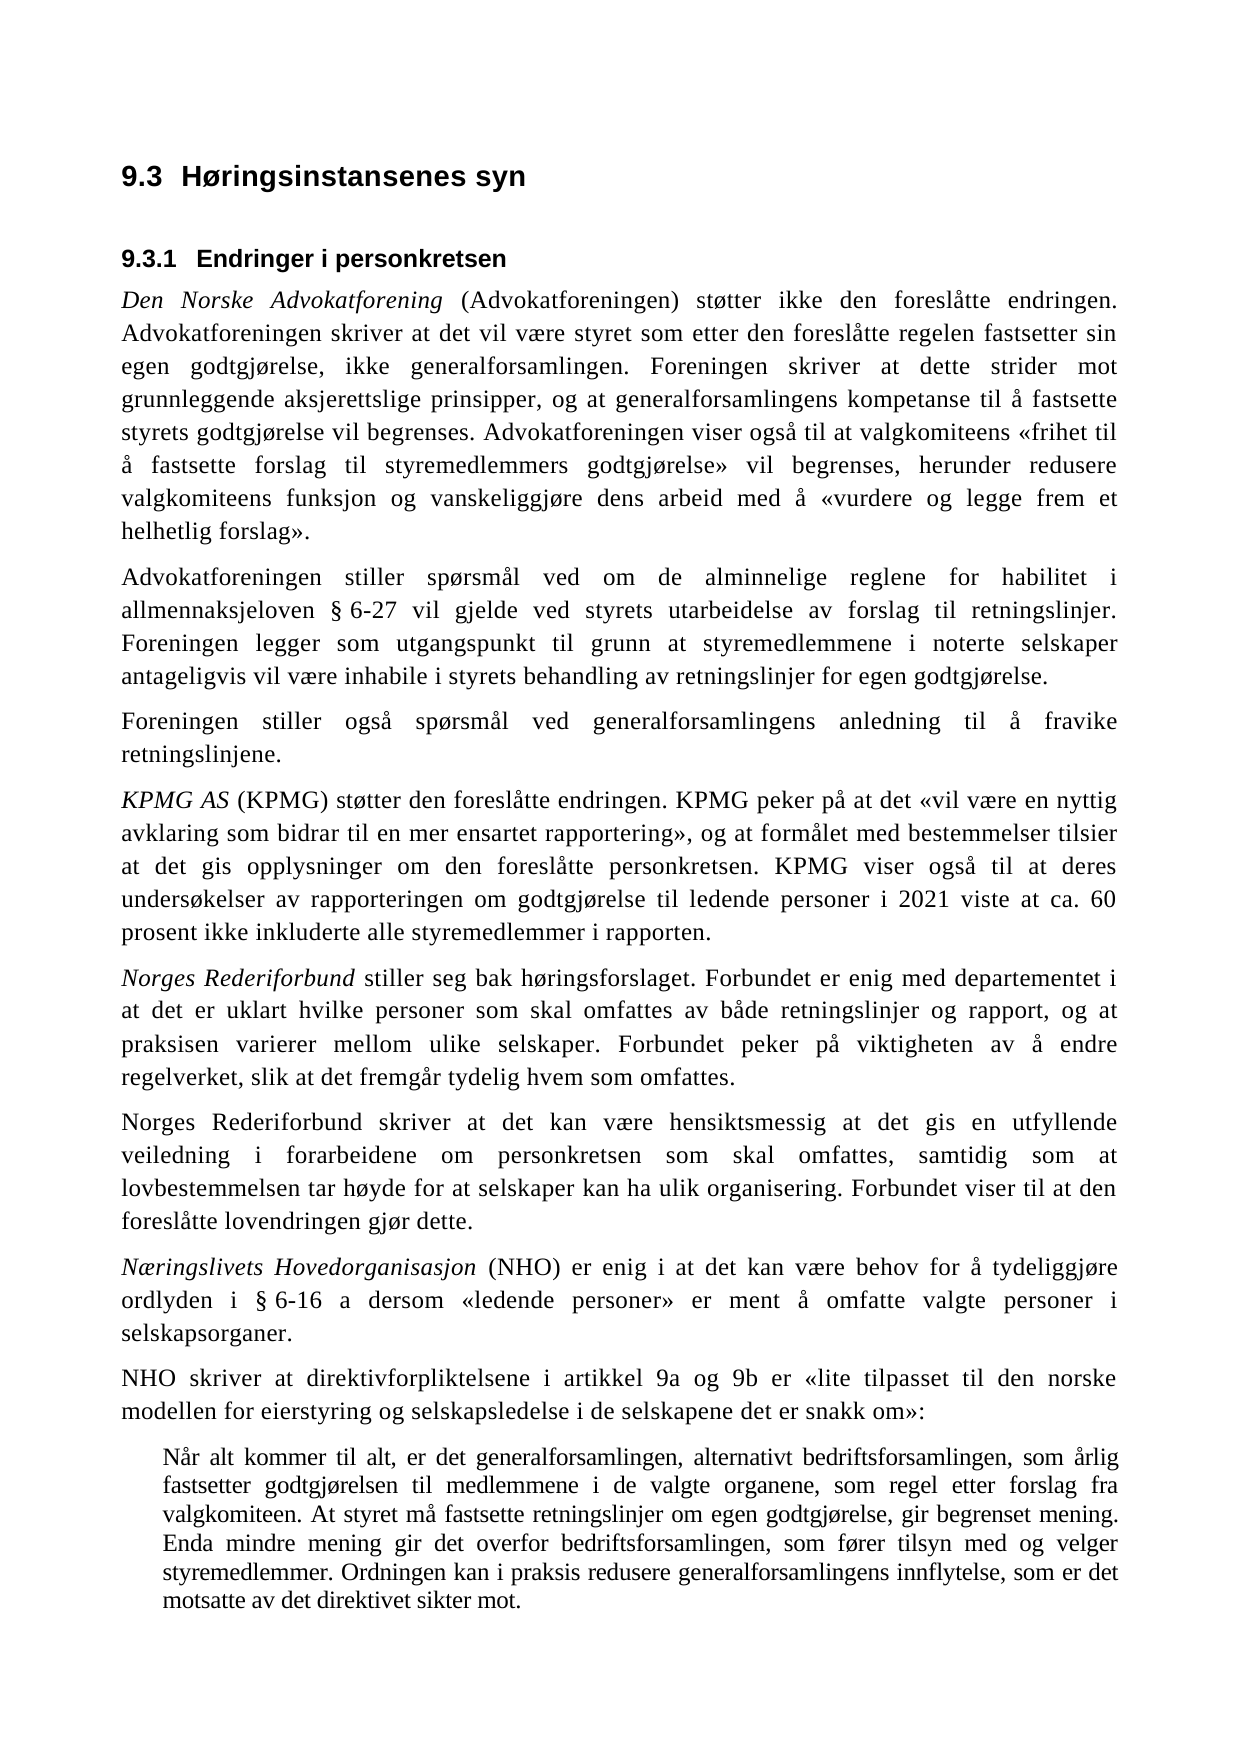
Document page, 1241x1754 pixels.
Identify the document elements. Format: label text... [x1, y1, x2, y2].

text Norges Rederiforbund stiller seg bak høringsforslaget. Forbundet er enig med departementet i at det er uklart hvilke personer som skal omfattes av både retningslinjer og rapport, og at praksisen varierer mellom ulike selskaper. Forbundet peker på viktigheten av å endre regelverket, slik at det fremgår tydelig hvem som omfattes. [121, 963, 1119, 1090]
text Advokatforeningen stiller spørsmål ved om de alminnelige reglene for habilitet i allmennaksjeloven § 6-27 vil gjelde ved styrets utarbeidelse av forslag til retningslinjer. Foreningen legger som utgangspunkt til grunn at styremedlemmene i noterte selskaper antageligvis vil være inhabile i styrets behandling av retningslinjer for egen godtgjørelse. [121, 562, 1119, 690]
text Foreningen stiller også spørsmål ved generalforsamlingens anledning til å fravike retningslinjene. [121, 706, 1119, 768]
text Den Norske Advokatforening (Advokatforeningen) støtter ikke den foreslåtte endringen. Advokatforeningen skriver at det vil være styret som etter den foreslåtte regelen fastsetter sin egen godtgjørelse, ikke generalforsamlingen. Foreningen skriver at dette strider mot grunnleggende aksjerettslige prinsipper, og at generalforsamlingens kompetanse til å fastsette styrets godtgjørelse vil begrenses. Advokatforeningen viser også til at valgkomiteens «frihet til å fastsette forslag til styremedlemmers godtgjørelse» vil begrenses, herunder redusere valgkomiteens funksjon og vanskeliggjøre dens arbeid med å «vurdere og legge frem et helhetlig forslag». [121, 285, 1119, 545]
text KPMG AS (KPMG) støtter den foreslåtte endringen. KPMG peker på at det «vil være en nyttig avklaring som bidrar til en mer ensartet rapportering», og at formålet med bestemmelser tilsier at det gis opplysninger om den foreslåtte personkretsen. KPMG viser også til at deres undersøkelser av rapporteringen om godtgjørelse til ledende personer i 2021 viste at ca. 60 prosent ikke inkluderte alle styremedlemmer i rapporten. [121, 785, 1119, 946]
subtitle Endringer i personkretsen [121, 244, 1119, 273]
text Næringslivets Hovedorganisasjon (NHO) er enig i at det kan være behov for å tydeliggjøre ordlyden i § 6-16 a dersom «ledende personer» er ment å omfatte valgte personer i selskapsorganer. [121, 1252, 1119, 1347]
text Når alt kommer til alt, er det generalforsamlingen, alternativt bedriftsforsamlingen, som årlig fastsetter godtgjørelsen til medlemmene i de valgte organene, som regel etter forslag fra valgkomiteen. At styret må fastsette retningslinjer om egen godtgjørelse, gir begrenset mening. Enda mindre mening gir det overfor bedriftsforsamlingen, som fører tilsyn med og velger styremedlemmer. Ordningen kan i praksis redusere generalforsamlingens innflytelse, som er det motsatte av det direktivet sikter mot. [162, 1442, 1119, 1614]
text Norges Rederiforbund skriver at det kan være hensiktsmessig at det gis en utfyllende veiledning i forarbeidene om personkretsen som skal omfattes, samtidig som at lovbestemmelsen tar høyde for at selskaper kan ha ulik organisering. Forbundet viser til at den foreslåtte lovendringen gjør dette. [121, 1107, 1119, 1235]
subtitle Høringsinstansenes syn [121, 159, 1119, 193]
text NHO skriver at direktivforpliktelsene i artikkel 9a og 9b er «lite tilpasset til den norske modellen for eierstyring og selskapsledelse i de selskapene det er snakk om»: [121, 1363, 1119, 1425]
